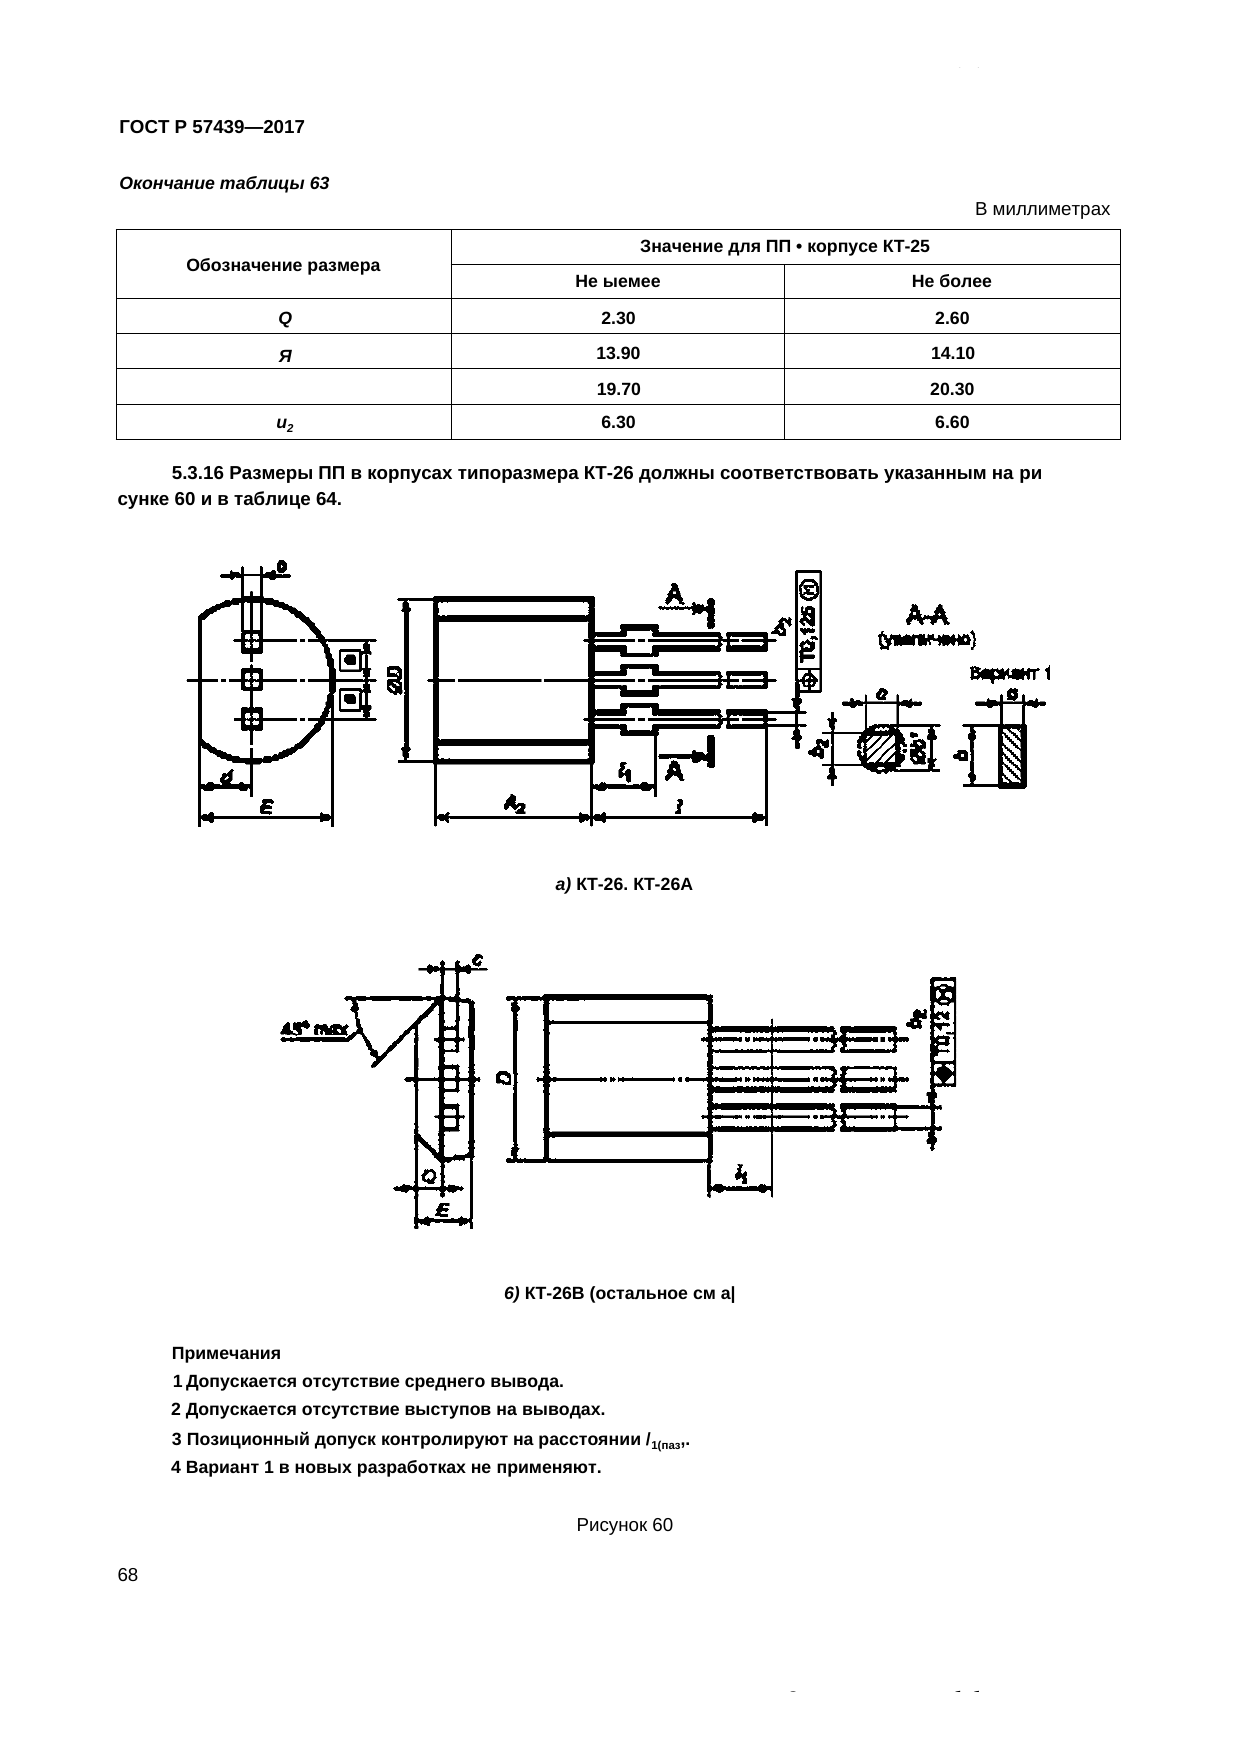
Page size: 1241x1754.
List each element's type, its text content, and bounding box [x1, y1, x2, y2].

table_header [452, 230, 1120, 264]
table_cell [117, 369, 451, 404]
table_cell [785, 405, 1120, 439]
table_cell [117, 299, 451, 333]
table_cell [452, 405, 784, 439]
picture [186, 560, 1050, 827]
text ГОСТ Р 57439—2017 [119, 115, 1134, 137]
text В миллиметрах [106, 198, 1110, 219]
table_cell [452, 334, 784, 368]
text Рисунок 60 [501, 1514, 748, 1535]
text Окончание таблицы 63 [119, 173, 1134, 193]
picture [280, 954, 957, 1229]
list Размеры ПП в корпусах типоразмера КТ-26 должны соответствовать указанным на ри­ сунке 60 и в таблице 64. [117, 462, 1049, 509]
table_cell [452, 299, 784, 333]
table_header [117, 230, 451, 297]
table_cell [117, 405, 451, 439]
text 68 [117, 1564, 1134, 1586]
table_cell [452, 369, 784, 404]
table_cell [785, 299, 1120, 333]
list Допускается отсутствие среднего вывода. [171, 1371, 1134, 1391]
text а) КТ-26. КТ-26А [501, 873, 747, 894]
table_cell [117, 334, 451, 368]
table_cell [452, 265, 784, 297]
list Позиционный допуск контролируют на расстоянии /1(паз,. 4 Вариант 1 в новых разработках не применяют. [171, 1429, 692, 1477]
list Допускается отсутствие выступов на выводах. [171, 1399, 1134, 1419]
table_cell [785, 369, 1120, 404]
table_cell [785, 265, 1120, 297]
text 6) КТ-26В (остальное см а| [501, 1283, 738, 1303]
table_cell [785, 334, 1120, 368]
text Примечания [172, 1343, 1134, 1363]
